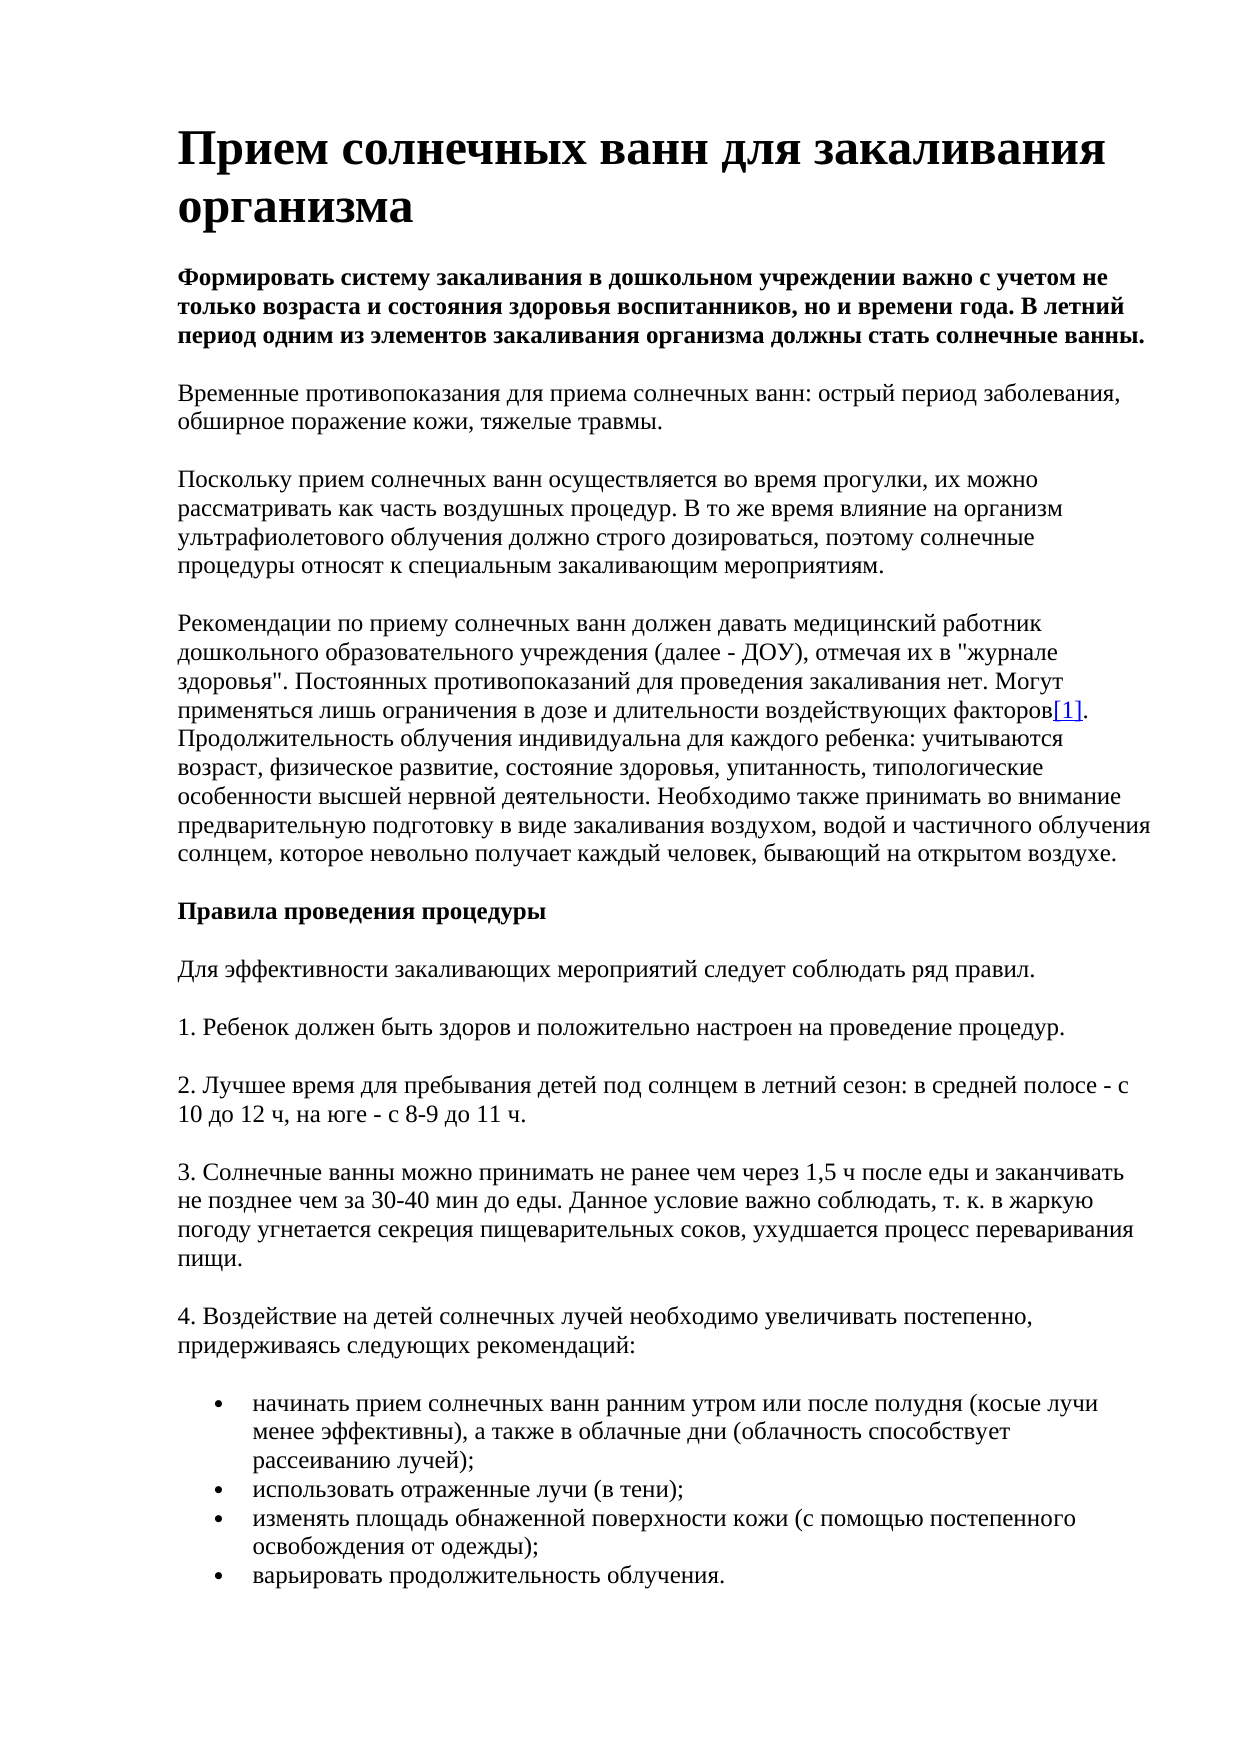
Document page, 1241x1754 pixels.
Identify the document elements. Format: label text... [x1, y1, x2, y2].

text Прием солнечных ванн для закаливания организма [177, 118, 1152, 233]
text Рекомендации по приему солнечных ванн должен давать медицинский работник дошкольного образовательного учреждения (далее - ДОУ), отмечая их в "журнале здоровья". Постоянных противопоказаний для проведения закаливания нет. Могут применяться лишь ограничения в дозе и длительности воздействующих факторов[1]. Продолжительность облучения индивидуальна для каждого ребенка: учитываются возраст, физическое развитие, состояние здоровья, упитанность, типологические особенности высшей нервной деятельности. Необходимо также принимать во внимание предварительную подготовку в виде закаливания воздухом, водой и частичного облучения солнцем, которое невольно получает каждый человек, бывающий на открытом воздухе. [177, 608, 1152, 867]
text 2. Лучшее время для пребывания детей под солнцем в летний сезон: в средней полосе - с 10 до 12 ч, на юге - с 8-9 до 11 ч. [177, 1070, 1152, 1128]
text 1. Ребенок должен быть здоров и положительно настроен на проведение процедур. [177, 1012, 1152, 1041]
list начинать прием солнечных ванн ранним утром или после полудня (косые лучи менее эффективны), а также в облачные дни (облачность способствует рассеиванию лучей); [215, 1388, 1152, 1474]
text Временные противопоказания для приема солнечных ванн: острый период заболевания, обширное поражение кожи, тяжелые травмы. [177, 378, 1152, 435]
list использовать отраженные лучи (в тени); [215, 1474, 1152, 1503]
text 4. Воздействие на детей солнечных лучей необходимо увеличивать постепенно, придерживаясь следующих рекомендаций: [177, 1301, 1152, 1358]
text Формировать систему закаливания в дошкольном учреждении важно с учетом не только возраста и состояния здоровья воспитанников, но и времени года. В летний период одним из элементов закаливания организма должны стать солнечные ванны. [177, 262, 1152, 348]
text Поскольку прием солнечных ванн осуществляется во время прогулки, их можно рассматривать как часть воздушных процедур. В то же время влияние на организм ультрафиолетового облучения должно строго дозироваться, поэтому солнечные процедуры относят к специальным закаливающим мероприятиям. [177, 464, 1152, 579]
list варьировать продолжительность облучения. [215, 1560, 1152, 1589]
text Правила проведения процедуры [177, 896, 1152, 925]
list изменять площадь обнаженной поверхности кожи (с помощью постепенного освобождения от одежды); [215, 1503, 1152, 1560]
text 3. Солнечные ванны можно принимать не ранее чем через 1,5 ч после еды и заканчивать не позднее чем за 30-40 мин до еды. Данное условие важно соблюдать, т. к. в жаркую погоду угнетается секреция пищеварительных соков, ухудшается процесс переваривания пищи. [177, 1157, 1152, 1272]
text Для эффективности закаливающих мероприятий следует соблюдать ряд правил. [177, 954, 1152, 983]
